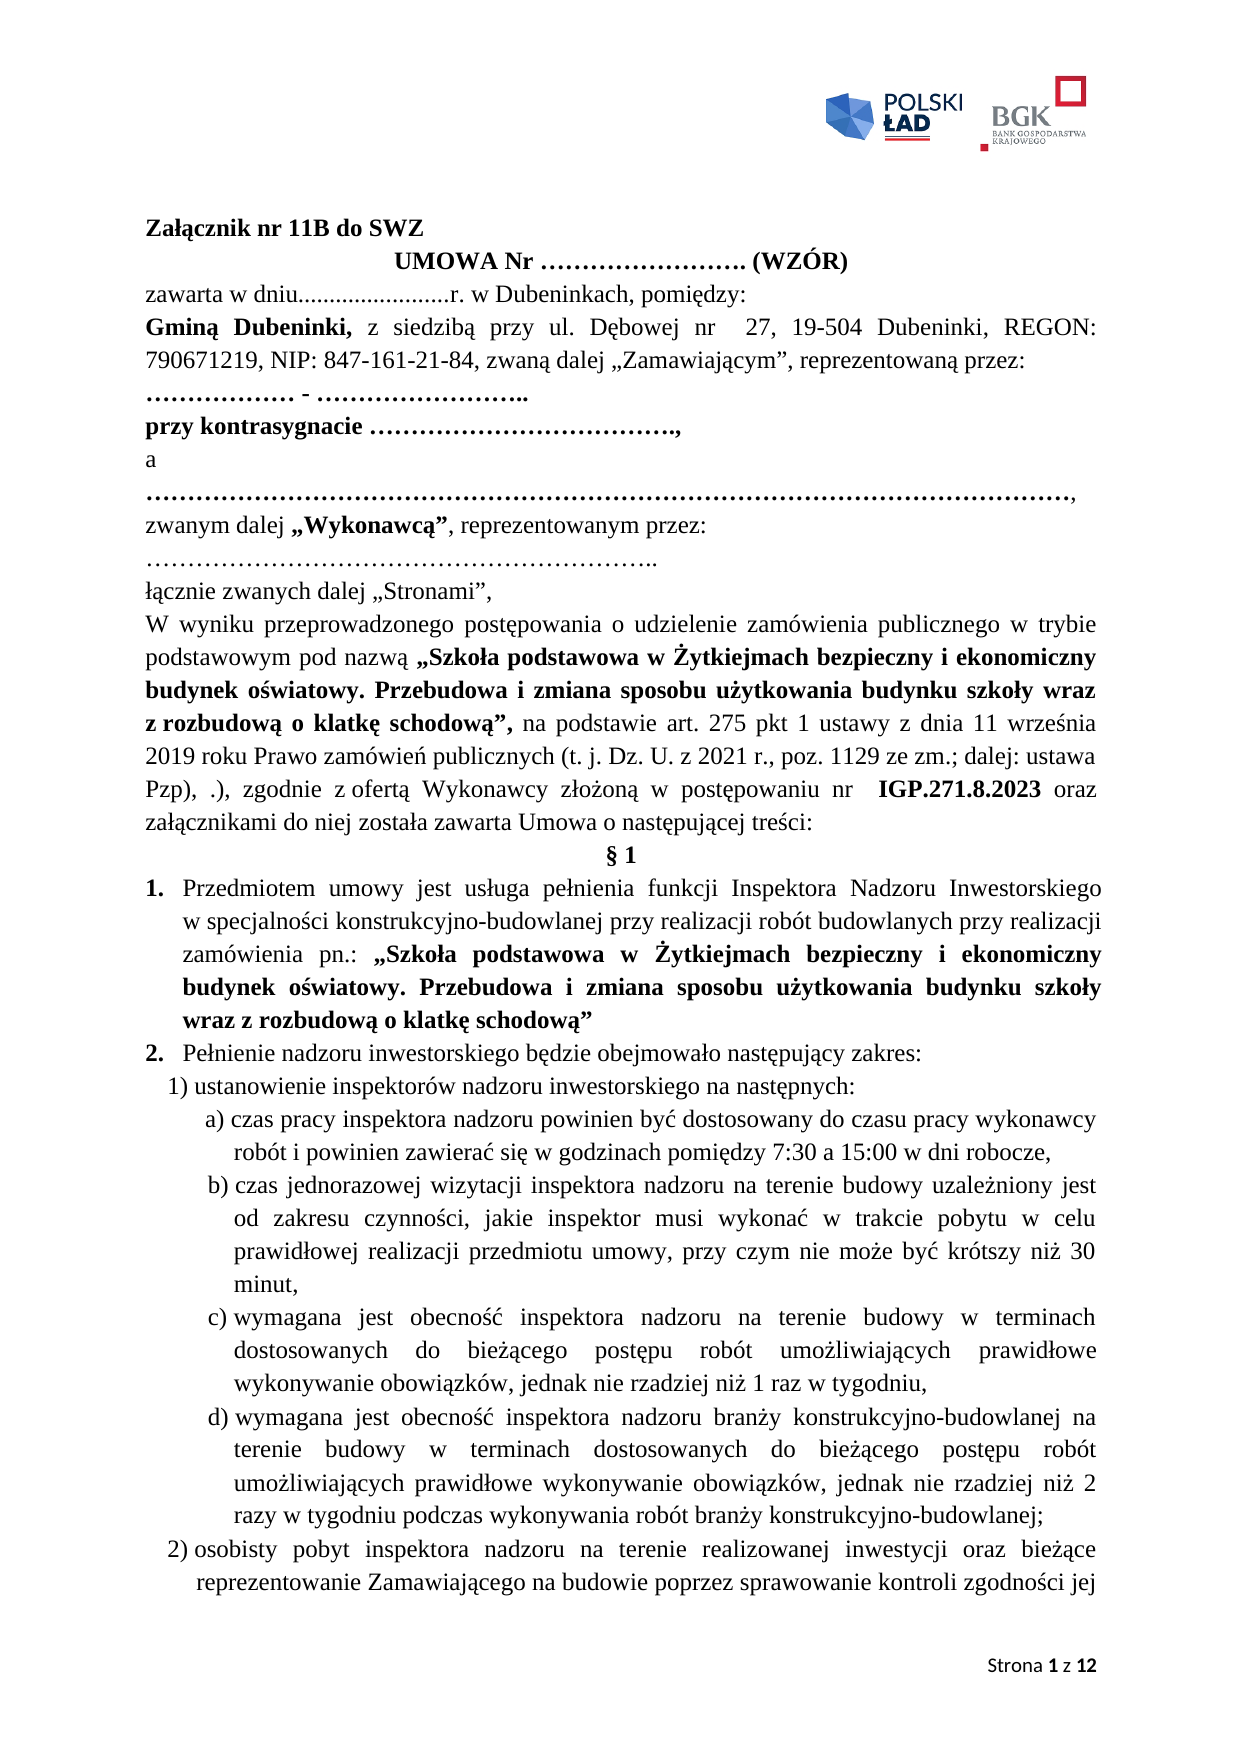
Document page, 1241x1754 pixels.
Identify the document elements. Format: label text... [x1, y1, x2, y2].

list wymagana jest obecność inspektora nadzoru na terenie budowy w terminach dostosowanych do bieżącego postępu robót umożliwiających prawidłowe wykonywanie obowiązków, jednak nie rzadziej niż 1 raz w tygodniu, [208, 1302, 1097, 1397]
text ……………… - …………………….. [145, 378, 1097, 407]
list wymagana jest obecność inspektora nadzoru branży konstrukcyjno-budowlanej na terenie budowy w terminach dostosowanych do bieżącego postępu robót umożliwiających prawidłowe wykonywanie obowiązków, jednak nie rzadziej niż 2 razy w tygodniu podczas wykonywania robót branży konstrukcyjno-budowlanej; [208, 1402, 1097, 1529]
text …………………………………………………….. [145, 543, 1097, 572]
list czas pracy inspektora nadzoru powinien być dostosowany do czasu pracy wykonawcy robót i powinien zawierać się w godzinach pomiędzy 7:30 a 15:00 w dni robocze, [205, 1104, 1097, 1166]
list Pełnienie nadzoru inwestorskiego będzie obejmowało następujący zakres: [145, 1038, 1103, 1067]
list ustanowienie inspektorów nadzoru inwestorskiego na następnych: [167, 1071, 1097, 1100]
text łącznie zwanych dalej „Stronami”, [145, 576, 1097, 605]
text przy kontrasygnacie ………………………………., [145, 411, 1097, 440]
text …………………………………………………………………………………………………, zwanym dalej „Wykonawcą”, reprezentowanym przez: [145, 477, 1097, 539]
text Gminą Dubeninki, z siedzibą przy ul. Dębowej nr 27, 19-504 Dubeninki, REGON: 790671219, NIP: 847-161-21-84, zwaną dalej „Zamawiającym”, reprezentowaną przez: [145, 312, 1097, 374]
text § 1 [145, 840, 1097, 869]
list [167, 1534, 1097, 1595]
text a [145, 444, 1097, 473]
list czas jednorazowej wizytacji inspektora nadzoru na terenie budowy uzależniony jest od zakresu czynności, jakie inspektor musi wykonać w trakcie pobytu w celu prawidłowej realizacji przedmiotu umowy, przy czym nie może być krótszy niż 30 minut, [208, 1170, 1097, 1298]
text Załącznik nr 11B do SWZ [145, 177, 793, 242]
text W wyniku przeprowadzonego postępowania o udzielenie zamówienia publicznego w trybie podstawowym pod nazwą „Szkoła podstawowa w Żytkiejmach bezpieczny i ekonomiczny budynek oświatowy. Przebudowa i zmiana sposobu użytkowania budynku szkoły wraz z rozbudową o klatkę schodową”, na podstawie art. 275 pkt 1 ustawy z dnia 11 września 2019 roku Prawo zamówień publicznych (t. j. Dz. U. z 2021 r., poz. 1129 ze zm.; dalej: ustawa Pzp), .), zgodnie z ofertą Wykonawcy złożoną w postępowaniu nr IGP.271.8.2023 oraz załącznikami do niej została zawarta Umowa o następującej treści: [145, 609, 1097, 836]
list Przedmiotem umowy jest usługa pełnienia funkcji Inspektora Nadzoru Inwestorskiego w specjalności konstrukcyjno-budowlanej przy realizacji robót budowlanych przy realizacji zamówienia pn.: „Szkoła podstawowa w Żytkiejmach bezpieczny i ekonomiczny budynek oświatowy. Przebudowa i zmiana sposobu użytkowania budynku szkoły wraz z rozbudową o klatkę schodową” [145, 873, 1103, 1034]
text zawarta w dniu r. w Dubeninkach, pomiędzy: [145, 279, 1097, 308]
text UMOWA Nr ……………………. (WZÓR) [145, 246, 1097, 274]
